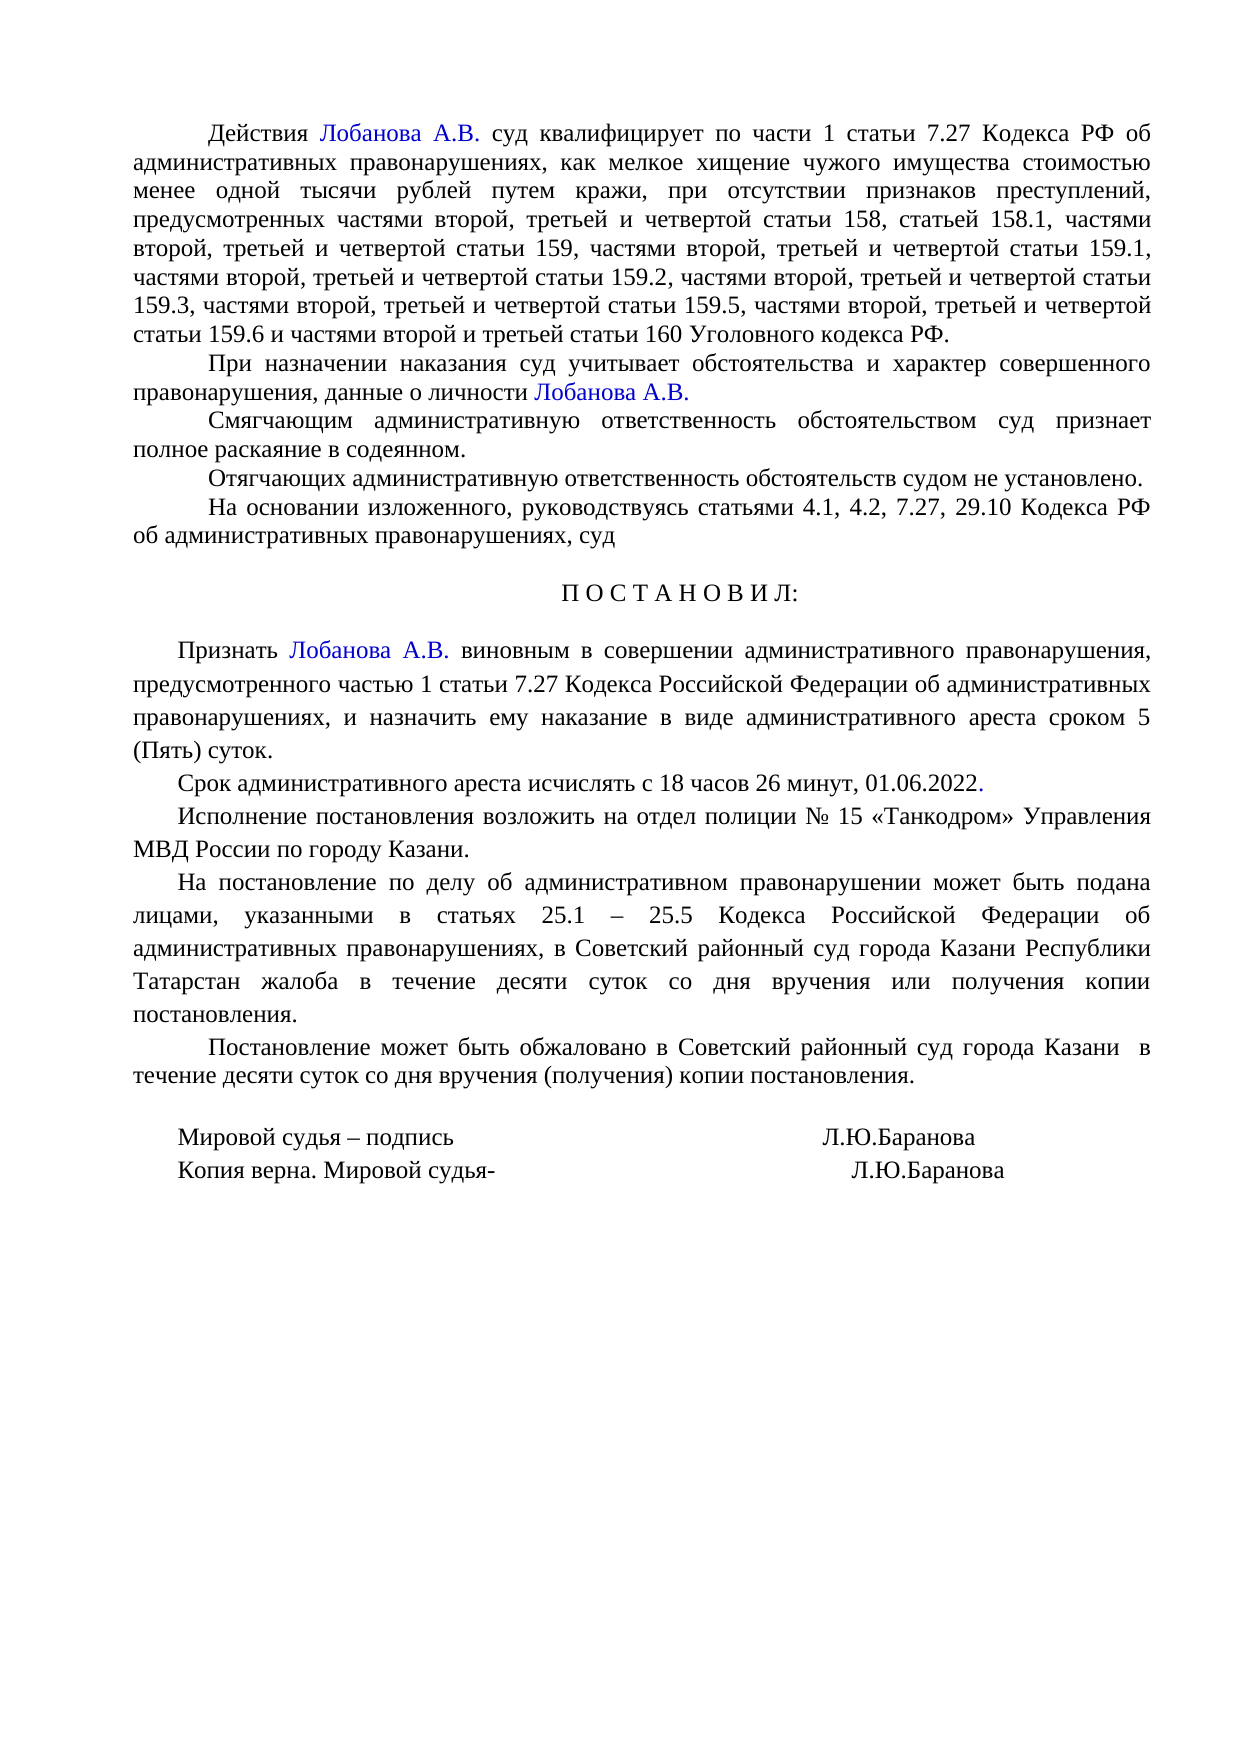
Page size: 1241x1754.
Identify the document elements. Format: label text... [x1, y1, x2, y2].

text Копия верна. Мировой судья- Л.Ю.Баранова [177, 1155, 1175, 1184]
text Отягчающих административную ответственность обстоятельств судом не установлено. [133, 463, 1152, 492]
text Действия Лобанова А.В. суд квалифицирует по части 1 статьи 7.27 Кодекса РФ об административных правонарушениях, как мелкое хищение чужого имущества стоимостью менее одной тысячи рублей путем кражи, при отсутствии признаков преступлений, предусмотренных частями второй, третьей и четвертой статьи 158, статьей 158.1, частями второй, третьей и четвертой статьи 159, частями второй, третьей и четвертой статьи 159.1, частями второй, третьей и четвертой статьи 159.2, частями второй, третьей и четвертой статьи 159.3, частями второй, третьей и четвертой статьи 159.5, частями второй, третьей и четвертой статьи 159.6 и частями второй и третьей статьи 160 Уголовного кодекса РФ. [133, 118, 1152, 348]
text Исполнение постановления возложить на отдел полиции № 15 «Танкодром» Управления МВД России по городу Казани. [133, 801, 1152, 862]
text Смягчающим административную ответственность обстоятельством суд признает полное раскаяние в содеянном. [133, 406, 1152, 463]
text П О С Т А Н О В И Л: [133, 578, 1152, 607]
text Мировой судья – подпись Л.Ю.Баранова [177, 1122, 1149, 1151]
text Постановление может быть обжаловано в Советский районный суд города Казани в течение десяти суток со дня вручения (получения) копии постановления. [133, 1032, 1152, 1089]
text На постановление по делу об административном правонарушении может быть подана лицами, указанными в статьях 25.1 – 25.5 Кодекса Российской Федерации об административных правонарушениях, в Советский районный суд города Казани Республики Татарстан жалоба в течение десяти суток со дня вручения или получения копии постановления. [133, 867, 1152, 1028]
text Срок административного ареста исчислять с 18 часов 26 минут, 01.06.2022. [133, 768, 1152, 796]
text На основании изложенного, руководствуясь статьями 4.1, 4.2, 7.27, 29.10 Кодекса РФ об административных правонарушениях, суд [133, 492, 1152, 549]
text При назначении наказания суд учитывает обстоятельства и характер совершенного правонарушения, данные о личности Лобанова А.В. [133, 348, 1152, 406]
text Признать Лобанова А.В. виновным в совершении административного правонарушения, предусмотренного частью 1 статьи 7.27 Кодекса Российской Федерации об административных правонарушениях, и назначить ему наказание в виде административного ареста сроком 5 (Пять) суток. [133, 636, 1152, 763]
